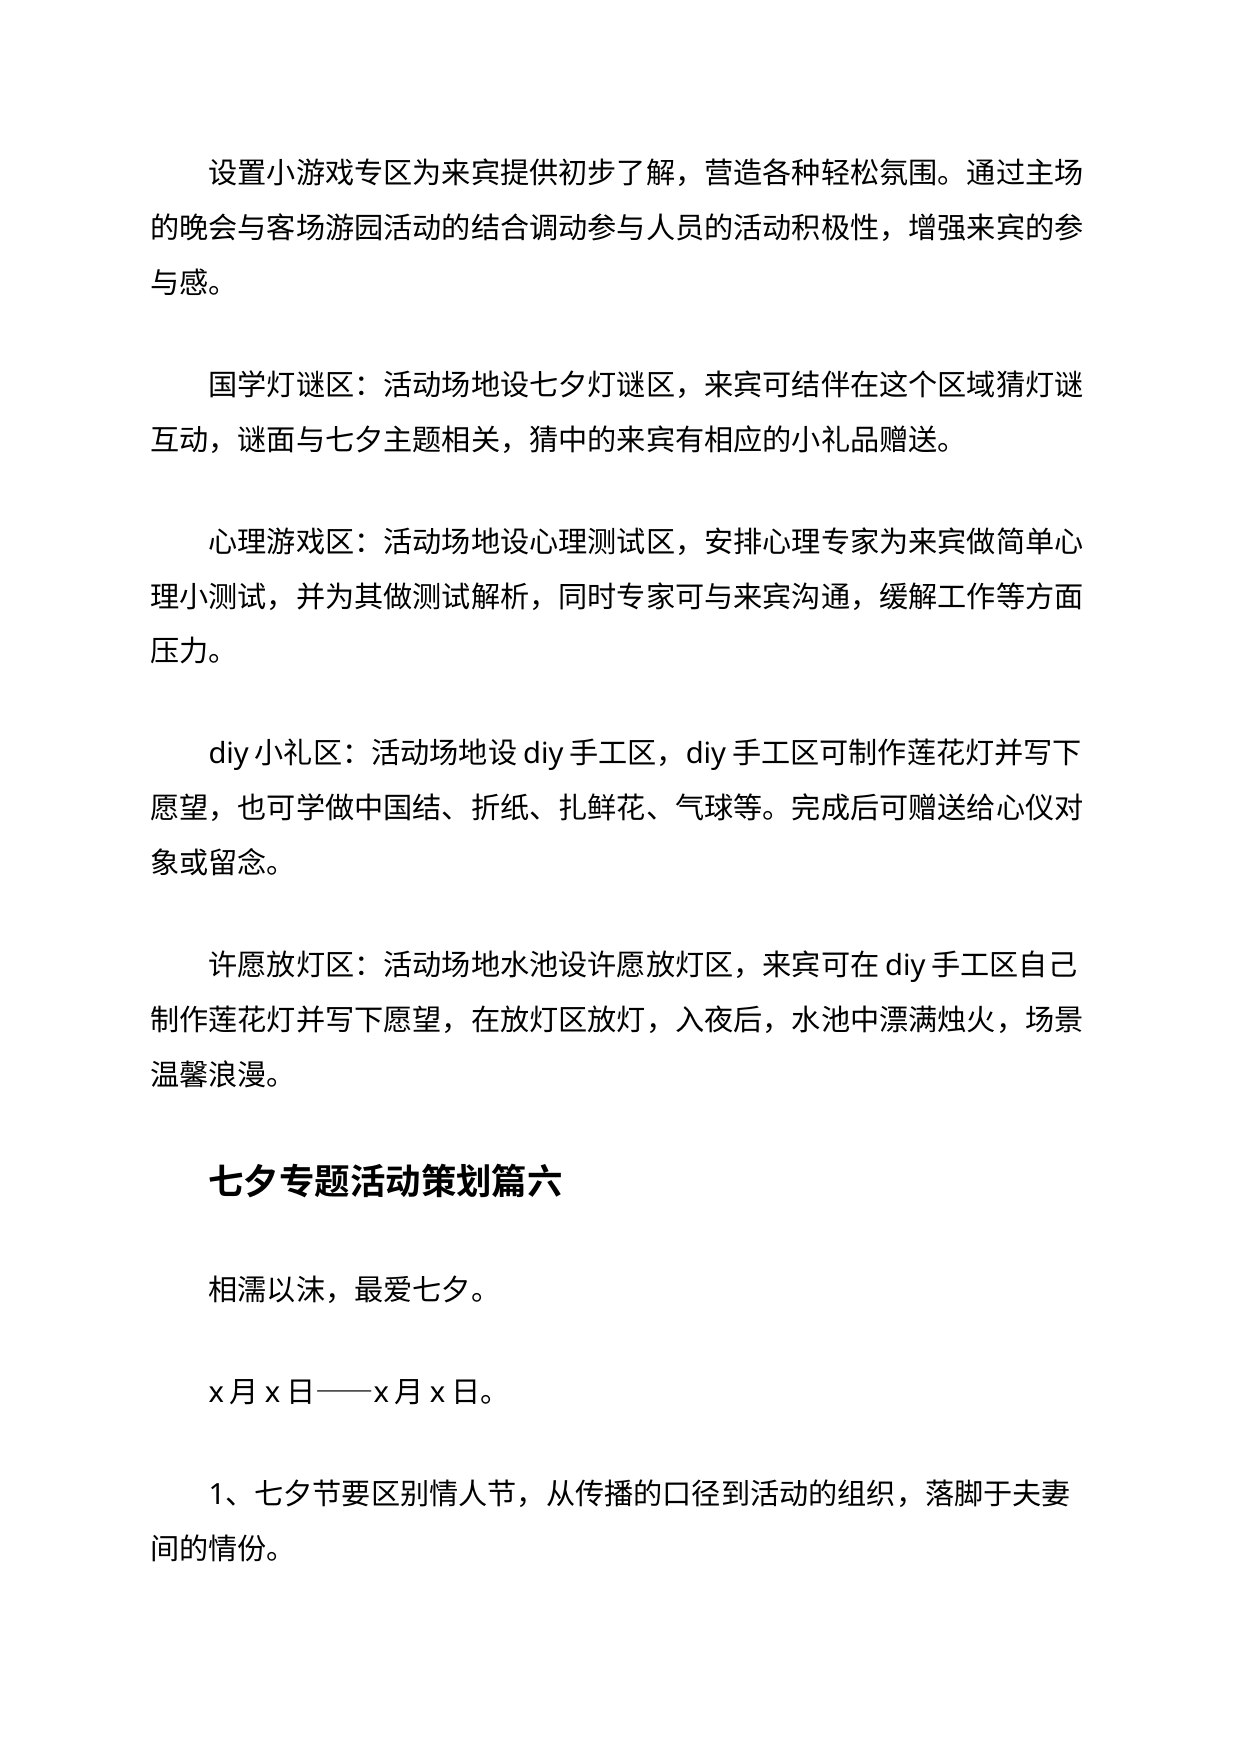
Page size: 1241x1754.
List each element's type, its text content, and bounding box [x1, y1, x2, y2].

text 心理游戏区：活动场地设心理测试区，安排心理专家为来宾做简单心理小测试，并为其做测试解析，同时专家可与来宾沟通，缓解工作等方面压力。 [150, 518, 1090, 670]
text 许愿放灯区：活动场地水池设许愿放灯区，来宾可在diy手工区自己制作莲花灯并写下愿望，在放灯区放灯，入夜后，水池中漂满烛火，场景温馨浪漫。 [150, 941, 1090, 1094]
text 设置小游戏专区为来宾提供初步了解，营造各种轻松氛围。通过主场的晚会与客场游园活动的结合调动参与人员的活动积极性，增强来宾的参与感。 [150, 150, 1090, 302]
text 1、七夕节要区别情人节，从传播的口径到活动的组织，落脚于夫妻间的情份。 [150, 1470, 1090, 1568]
text 相濡以沫，最爱七夕。 [150, 1267, 1090, 1309]
text x月x日——x月x日。 [150, 1368, 1090, 1411]
text 国学灯谜区：活动场地设七夕灯谜区，来宾可结伴在这个区域猜灯谜互动，谜面与七夕主题相关，猜中的来宾有相应的小礼品赠送。 [150, 362, 1090, 459]
text diy小礼区：活动场地设diy手工区，diy手工区可制作莲花灯并写下愿望，也可学做中国结、折纸、扎鲜花、气球等。完成后可赠送给心仪对象或留念。 [150, 730, 1090, 882]
text 七夕专题活动策划篇六 [150, 1153, 1090, 1204]
